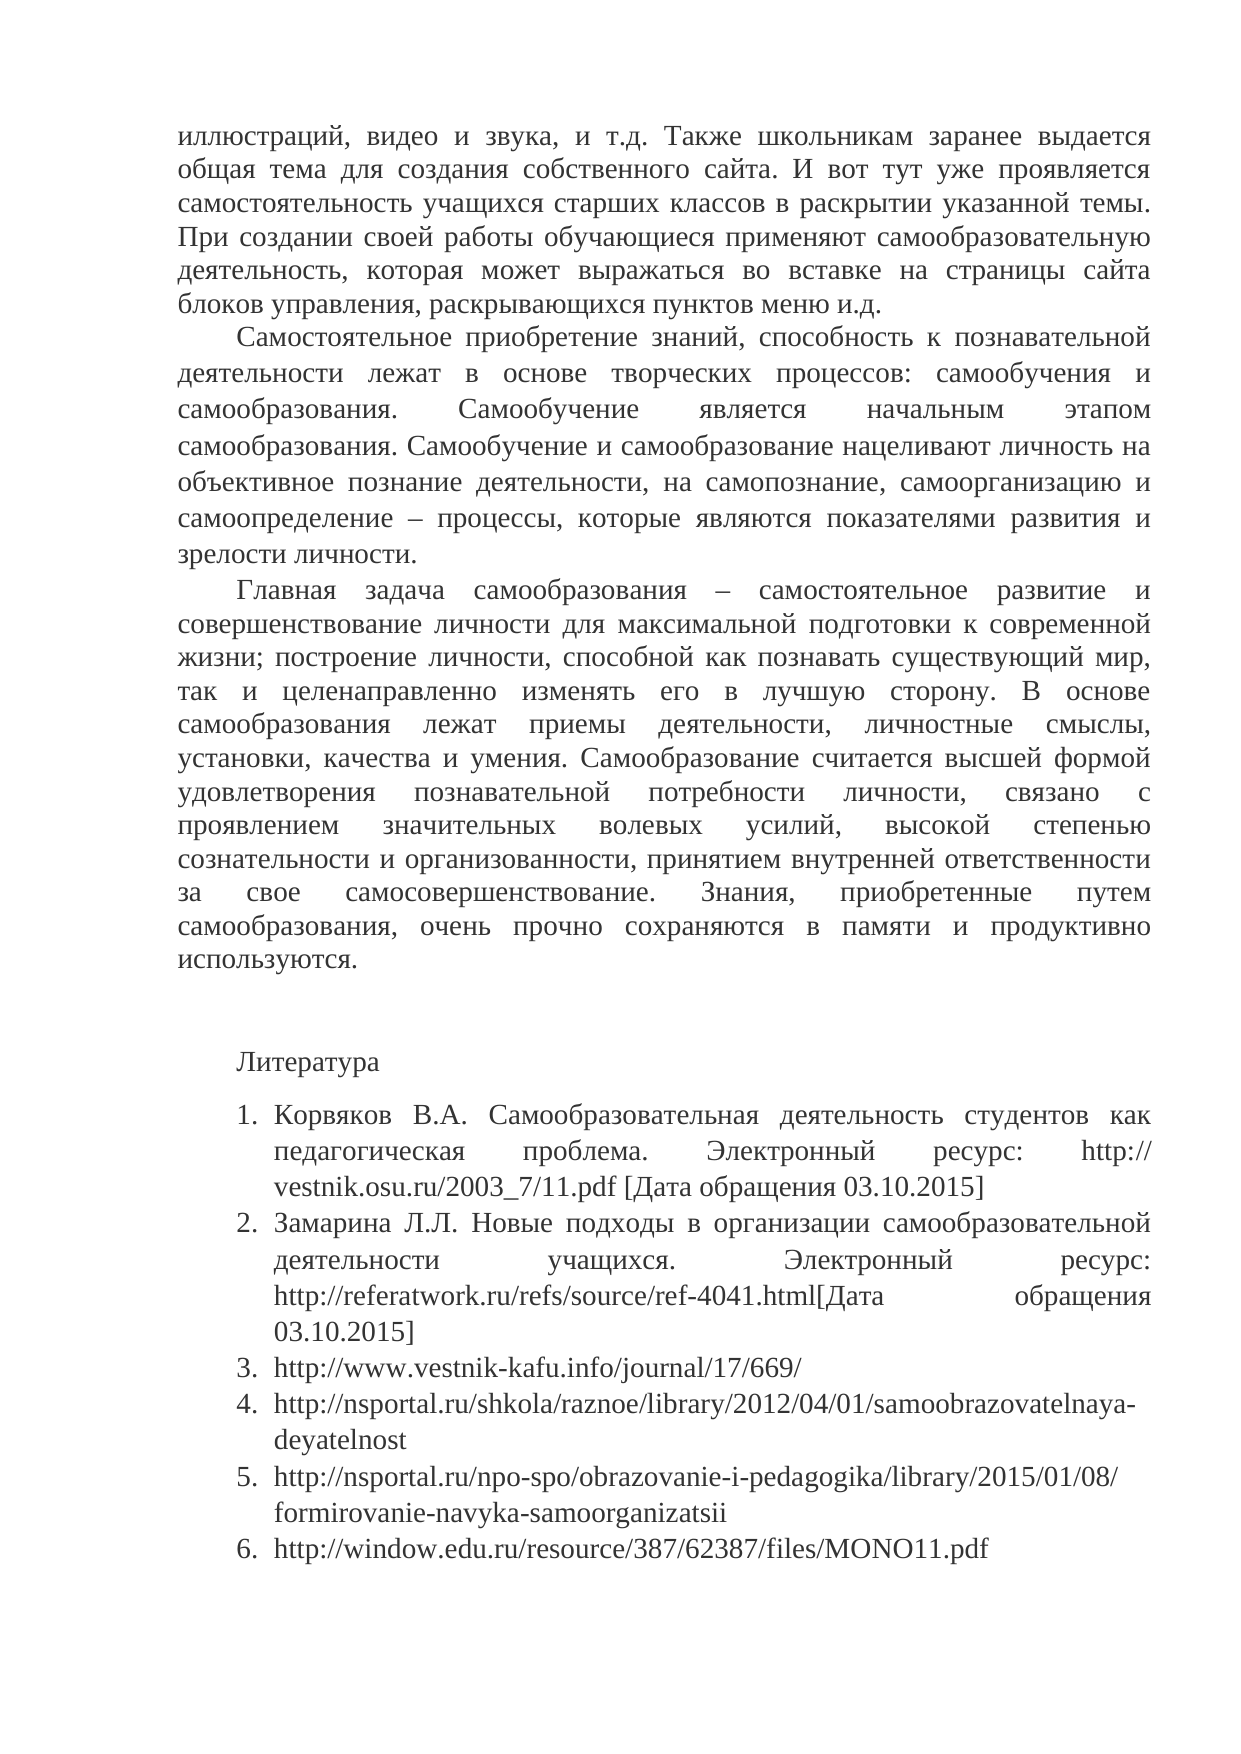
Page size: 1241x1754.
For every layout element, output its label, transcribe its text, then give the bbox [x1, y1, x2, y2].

text Литература [177, 1044, 1152, 1078]
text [177, 118, 1152, 319]
list http://www.vestnik-kafu.info/journal/17/669/ [236, 1350, 1152, 1384]
list Корвяков В.А. Самообразовательная деятельность студентов как педагогическая проблема. Электронный ресурс: http:// vestnik.osu.ru/2003_7/11.pdf [Дата обращения 03.10.2015] [236, 1097, 1152, 1203]
list http://window.edu.ru/resource/387/62387/files/MONO11.pdf [236, 1531, 1152, 1564]
list Замарина Л.Л. Новые подходы в организации самообразовательной деятельности учащихся. Электронный ресурс: http://referatwork.ru/refs/source/ref-4041.html[Дата обращения 03.10.2015] [236, 1206, 1152, 1348]
list http://nsportal.ru/npo-spo/obrazovanie-i-pedagogika/library/2015/01/08/formirovanie-navyka-samoorganizatsii [236, 1459, 1152, 1528]
text Самостоятельное приобретение знаний, способность к познавательной деятельности лежат в основе творческих процессов: самообучения и самообразования. Самообучение является начальным этапом самообразования. Самообучение и самообразование нацеливают личность на объективное познание деятельности, на самопознание, самоорганизацию и самоопределение – процессы, которые являются показателями развития и зрелости личности. [177, 319, 1152, 570]
text Главная задача самообразования – самостоятельное развитие и совершенствование личности для максимальной подготовки к современной жизни; построение личности, способной как познавать существующий мир, так и целенаправленно изменять его в лучшую сторону. В основе самообразования лежат приемы деятельности, личностные смыслы, установки, качества и умения. Самообразование считается высшей формой удовлетворения познавательной потребности личности, связано с проявлением значительных волевых усилий, высокой степенью сознательности и организованности, принятием внутренней ответственности за свое самосовершенствование. Знания, приобретенные путем самообразования, очень прочно сохраняются в памяти и продуктивно используются. [177, 572, 1152, 975]
list http://nsportal.ru/shkola/raznoe/library/2012/04/01/samoobrazovatelnaya-deyatelnost [236, 1386, 1152, 1456]
